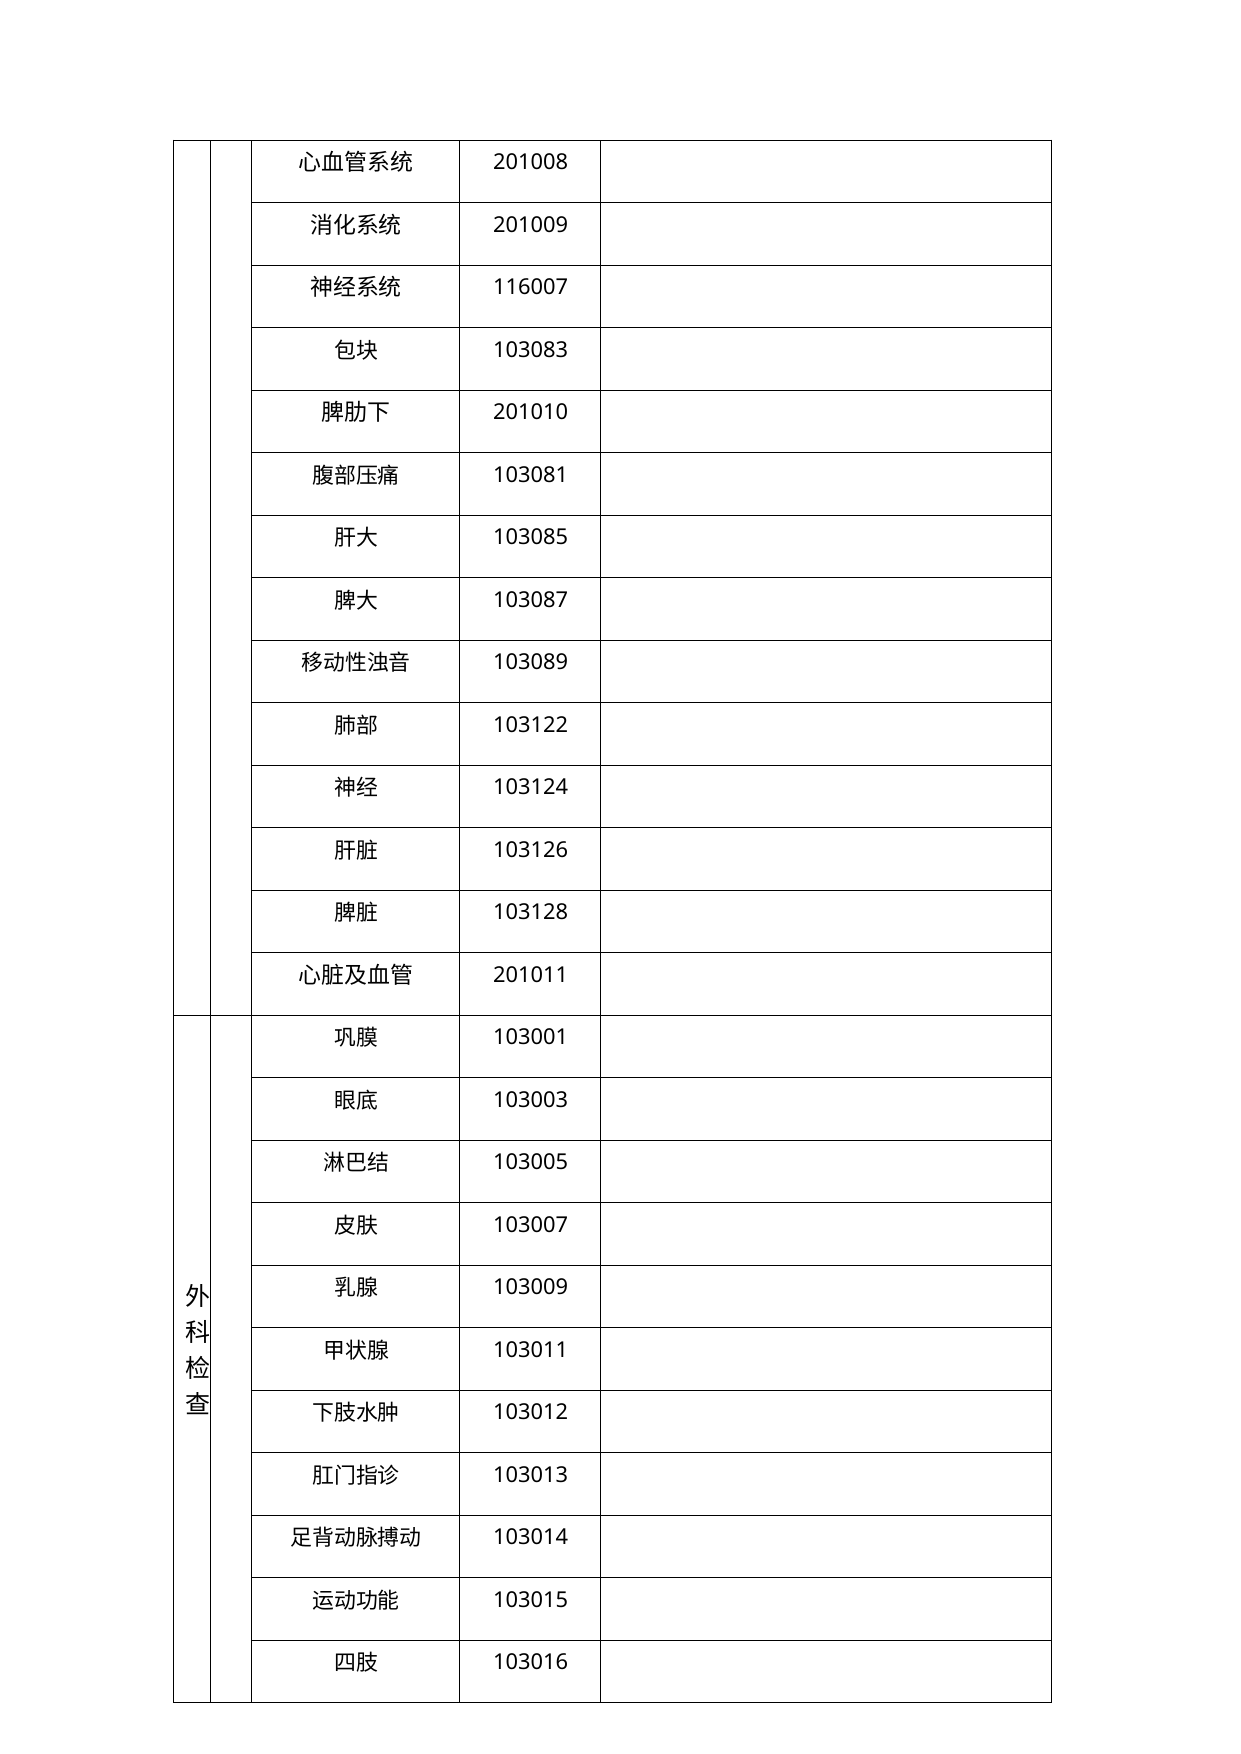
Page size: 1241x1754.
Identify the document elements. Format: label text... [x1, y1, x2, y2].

table_cell [601, 1641, 1051, 1702]
table_cell [601, 516, 1051, 577]
table_cell 皮肤 [252, 1203, 459, 1264]
table_cell 脾肋下 [252, 391, 459, 452]
table_cell 103081 [460, 453, 600, 514]
table_cell [601, 1078, 1051, 1139]
table_cell [601, 1328, 1051, 1389]
table_cell 201010 [460, 391, 600, 452]
table_cell 神经系统 [252, 266, 459, 327]
table_cell [601, 1266, 1051, 1327]
table_cell 103009 [460, 1266, 600, 1327]
table_cell 201009 [460, 203, 600, 264]
table_cell [601, 1016, 1051, 1077]
table_cell 201011 [460, 953, 600, 1014]
table_cell 103011 [460, 1328, 600, 1389]
table_cell 103087 [460, 578, 600, 639]
table_cell 神经 [252, 766, 459, 827]
table_cell 脾脏 [252, 891, 459, 952]
table_cell [601, 1141, 1051, 1202]
table_cell 103001 [460, 1016, 600, 1077]
table_cell 103005 [460, 1141, 600, 1202]
table_cell 103007 [460, 1203, 600, 1264]
table_cell [601, 453, 1051, 514]
table_cell 103124 [460, 766, 600, 827]
table_cell 103128 [460, 891, 600, 952]
table_cell [601, 578, 1051, 639]
table_cell 心血管系统 [252, 141, 459, 202]
table_cell [601, 1453, 1051, 1514]
table_cell 肺部 [252, 703, 459, 764]
table_cell [601, 1203, 1051, 1264]
table_cell [601, 203, 1051, 264]
table_cell [601, 266, 1051, 327]
table_cell 巩膜 [252, 1016, 459, 1077]
table_cell 外科检查 [174, 1016, 210, 1702]
table_cell 103012 [460, 1391, 600, 1452]
table_cell 眼底 [252, 1078, 459, 1139]
table_cell [601, 1391, 1051, 1452]
table_cell 201008 [460, 141, 600, 202]
table_cell [601, 703, 1051, 764]
table_cell [601, 641, 1051, 702]
table_cell 肝大 [252, 516, 459, 577]
table_cell [601, 328, 1051, 389]
table_cell 103016 [460, 1641, 600, 1702]
table_cell 肝脏 [252, 828, 459, 889]
table_cell 103126 [460, 828, 600, 889]
table_cell 运动功能 [252, 1578, 459, 1639]
table_cell 心脏及血管 [252, 953, 459, 1014]
table_cell [601, 891, 1051, 952]
table_cell 乳腺 [252, 1266, 459, 1327]
table_cell [601, 828, 1051, 889]
table_cell [211, 1016, 251, 1702]
table_cell 甲状腺 [252, 1328, 459, 1389]
table_cell 腹部压痛 [252, 453, 459, 514]
table_cell 116007 [460, 266, 600, 327]
table_cell 103014 [460, 1516, 600, 1577]
table_cell 下肢水肿 [252, 1391, 459, 1452]
table_cell 103122 [460, 703, 600, 764]
table_cell 消化系统 [252, 203, 459, 264]
table_cell [601, 953, 1051, 1014]
table_cell 103083 [460, 328, 600, 389]
table_cell 包块 [252, 328, 459, 389]
table_cell [601, 391, 1051, 452]
table_cell 103085 [460, 516, 600, 577]
table_cell 肛门指诊 [252, 1453, 459, 1514]
table_cell 103003 [460, 1078, 600, 1139]
table_cell [601, 1516, 1051, 1577]
table_cell [601, 766, 1051, 827]
table_cell 淋巴结 [252, 1141, 459, 1202]
table_cell 103013 [460, 1453, 600, 1514]
table_cell 四肢 [252, 1641, 459, 1702]
table_cell 移动性浊音 [252, 641, 459, 702]
table_cell 足背动脉搏动 [252, 1516, 459, 1577]
table_cell 脾大 [252, 578, 459, 639]
table_cell [601, 141, 1051, 202]
table_cell [601, 1578, 1051, 1639]
table_cell 103015 [460, 1578, 600, 1639]
table_cell 103089 [460, 641, 600, 702]
